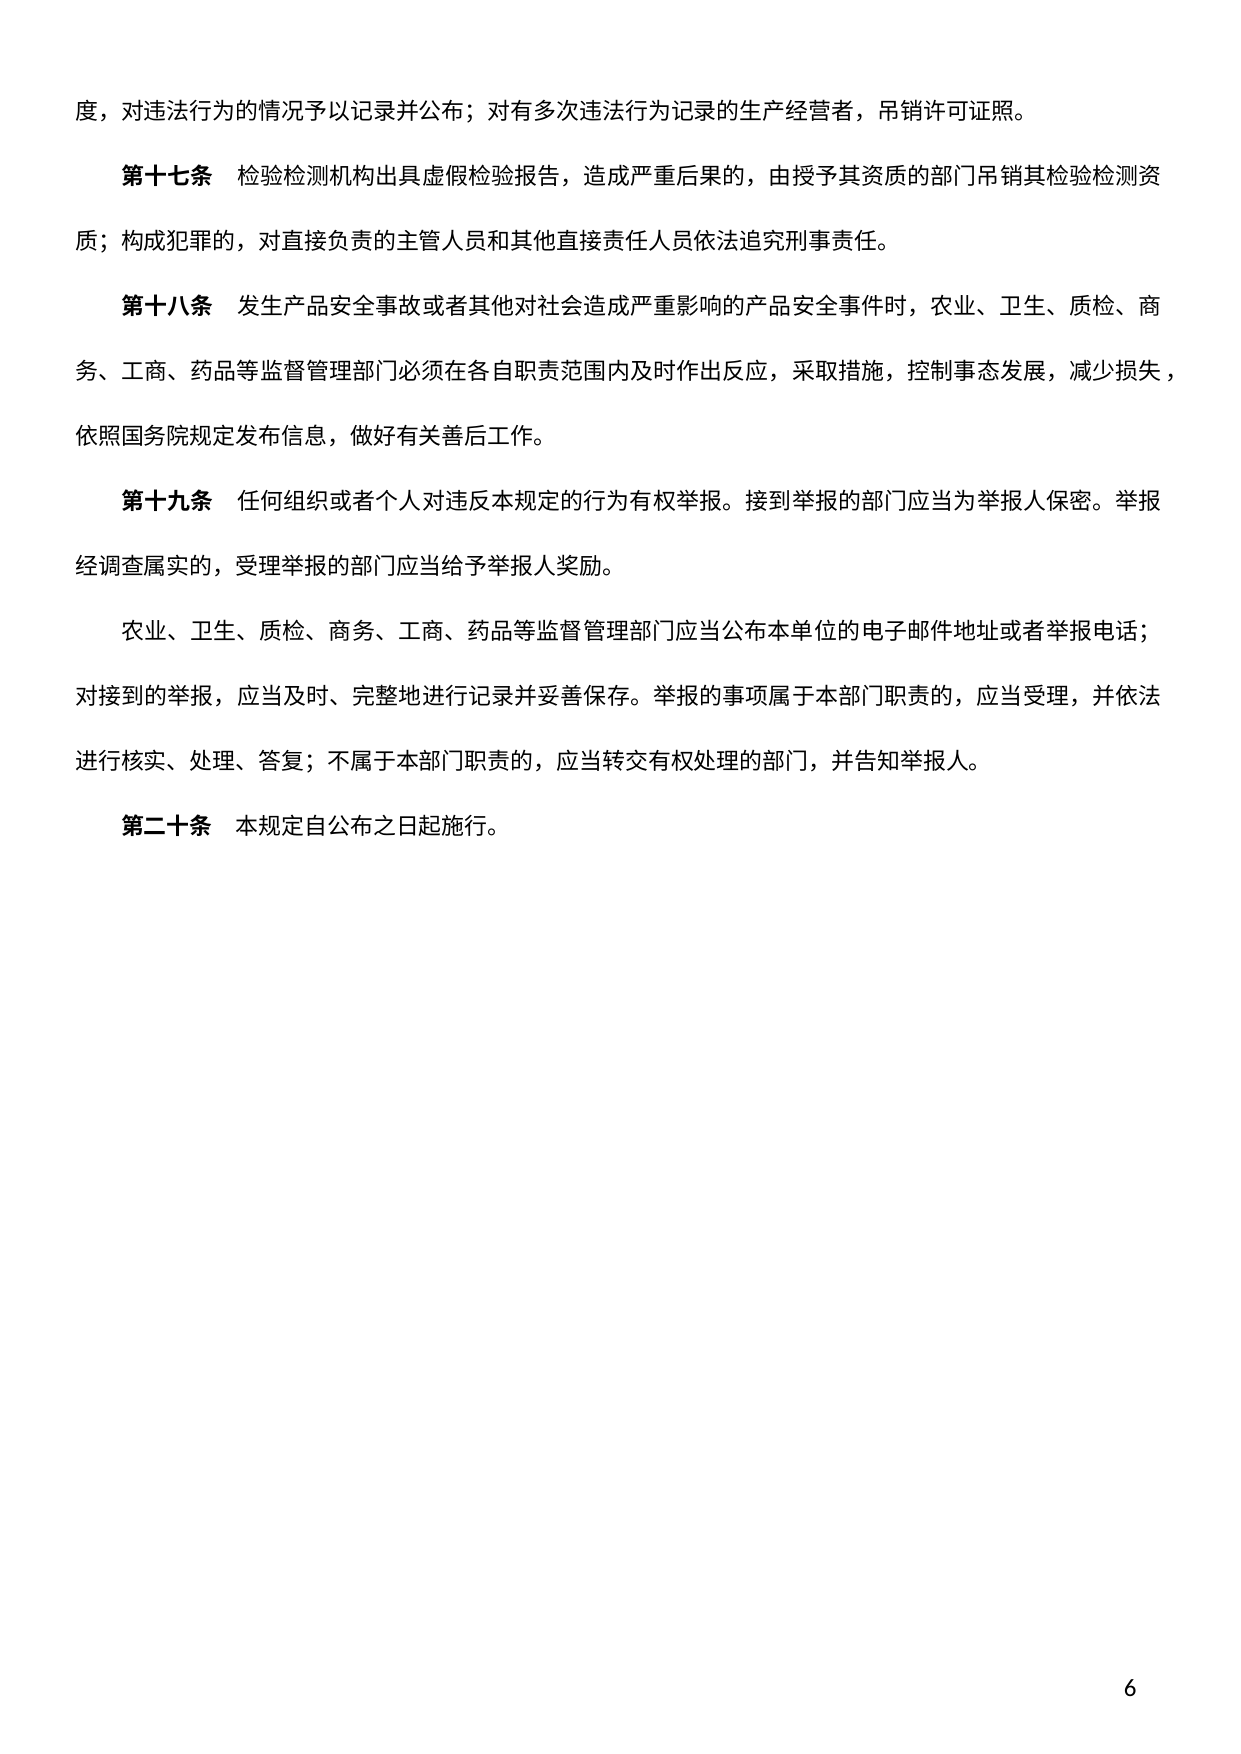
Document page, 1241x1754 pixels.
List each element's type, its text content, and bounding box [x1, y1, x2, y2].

text 第十九条 任何组织或者个人对违反本规定的行为有权举报。接到举报的部门应当为举报人保密。举报经调查属实的，受理举报的部门应当给予举报人奖励。 [75, 467, 1165, 597]
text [75, 77, 1165, 142]
text 第二十条 本规定自公布之日起施行。 [75, 792, 1165, 857]
text 第十八条 发生产品安全事故或者其他对社会造成严重影响的产品安全事件时，农业、卫生、质检、商务、工商、药品等监督管理部门必须在各自职责范围内及时作出反应，采取措施，控制事态发展，减少损失，依照国务院规定发布信息，做好有关善后工作。 [75, 272, 1165, 467]
text 农业、卫生、质检、商务、工商、药品等监督管理部门应当公布本单位的电子邮件地址或者举报电话；对接到的举报，应当及时、完整地进行记录并妥善保存。举报的事项属于本部门职责的，应当受理，并依法进行核实、处理、答复；不属于本部门职责的，应当转交有权处理的部门，并告知举报人。 [75, 597, 1165, 792]
text 第十七条 检验检测机构出具虚假检验报告，造成严重后果的，由授予其资质的部门吊销其检验检测资质；构成犯罪的，对直接负责的主管人员和其他直接责任人员依法追究刑事责任。 [75, 142, 1165, 272]
